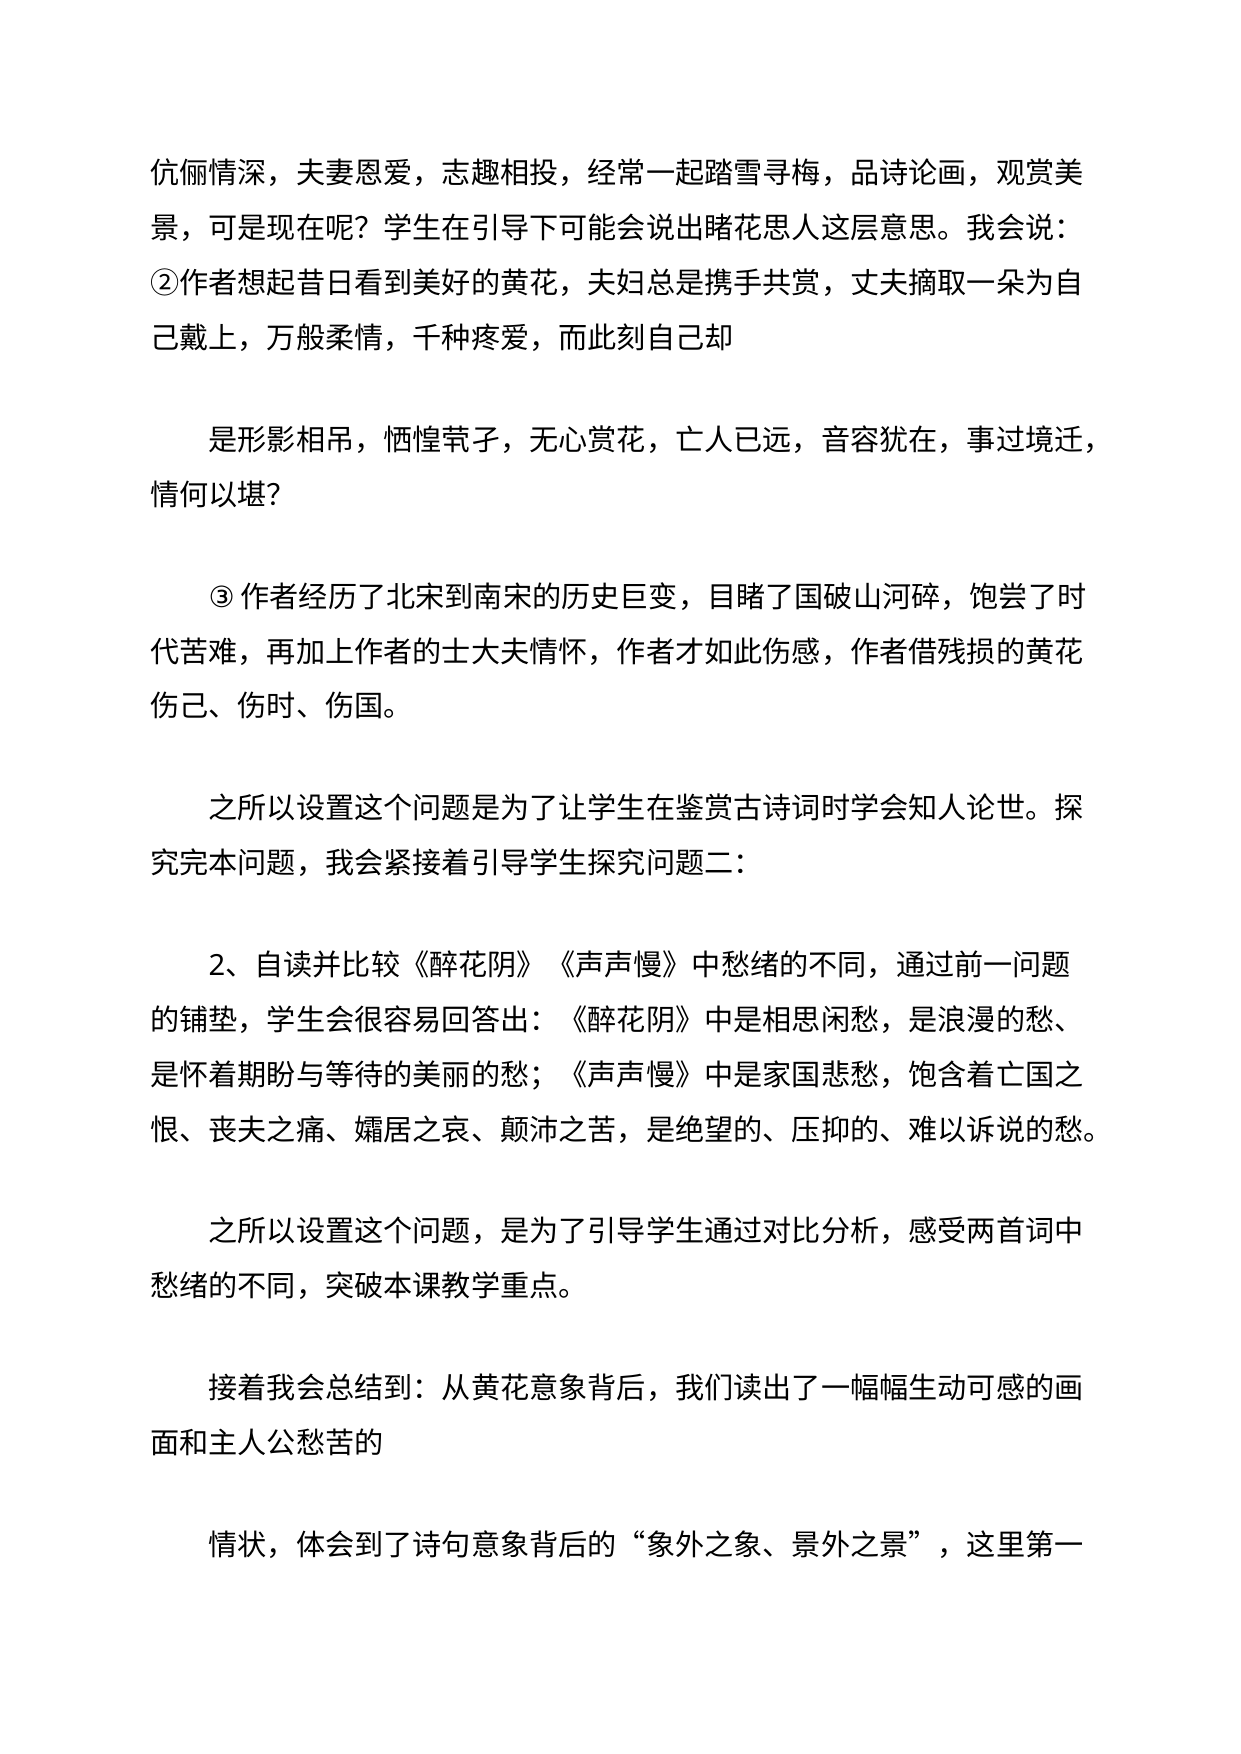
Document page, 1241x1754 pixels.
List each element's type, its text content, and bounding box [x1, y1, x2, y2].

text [150, 1521, 1090, 1564]
text 之所以设置这个问题是为了让学生在鉴赏古诗词时学会知人论世。探究完本问题，我会紧接着引导学生探究问题二： [150, 785, 1090, 882]
text 接着我会总结到：从黄花意象背后，我们读出了一幅幅生动可感的画面和主人公愁苦的 [150, 1365, 1090, 1462]
text 是形影相吊，恓惶茕孑，无心赏花，亡人已远，音容犹在，事过境迁，情何以堪？ [150, 416, 1090, 514]
text 2、自读并比较《醉花阴》《声声慢》中愁绪的不同，通过前一问题的铺垫，学生会很容易回答出：《醉花阴》中是相思闲愁，是浪漫的愁、是怀着期盼与等待的美丽的愁；《声声慢》中是家国悲愁，饱含着亡国之恨、丧夫之痛、孀居之哀、颠沛之苦，是绝望的、压抑的、难以诉说的愁。 [150, 941, 1090, 1148]
text 之所以设置这个问题，是为了引导学生通过对比分析，感受两首词中愁绪的不同，突破本课教学重点。 [150, 1208, 1090, 1305]
text ③作者经历了北宋到南宋的历史巨变，目睹了国破山河碎，饱尝了时代苦难，再加上作者的士大夫情怀，作者才如此伤感，作者借残损的黄花伤己、伤时、伤国。 [150, 573, 1090, 725]
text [150, 150, 1090, 357]
